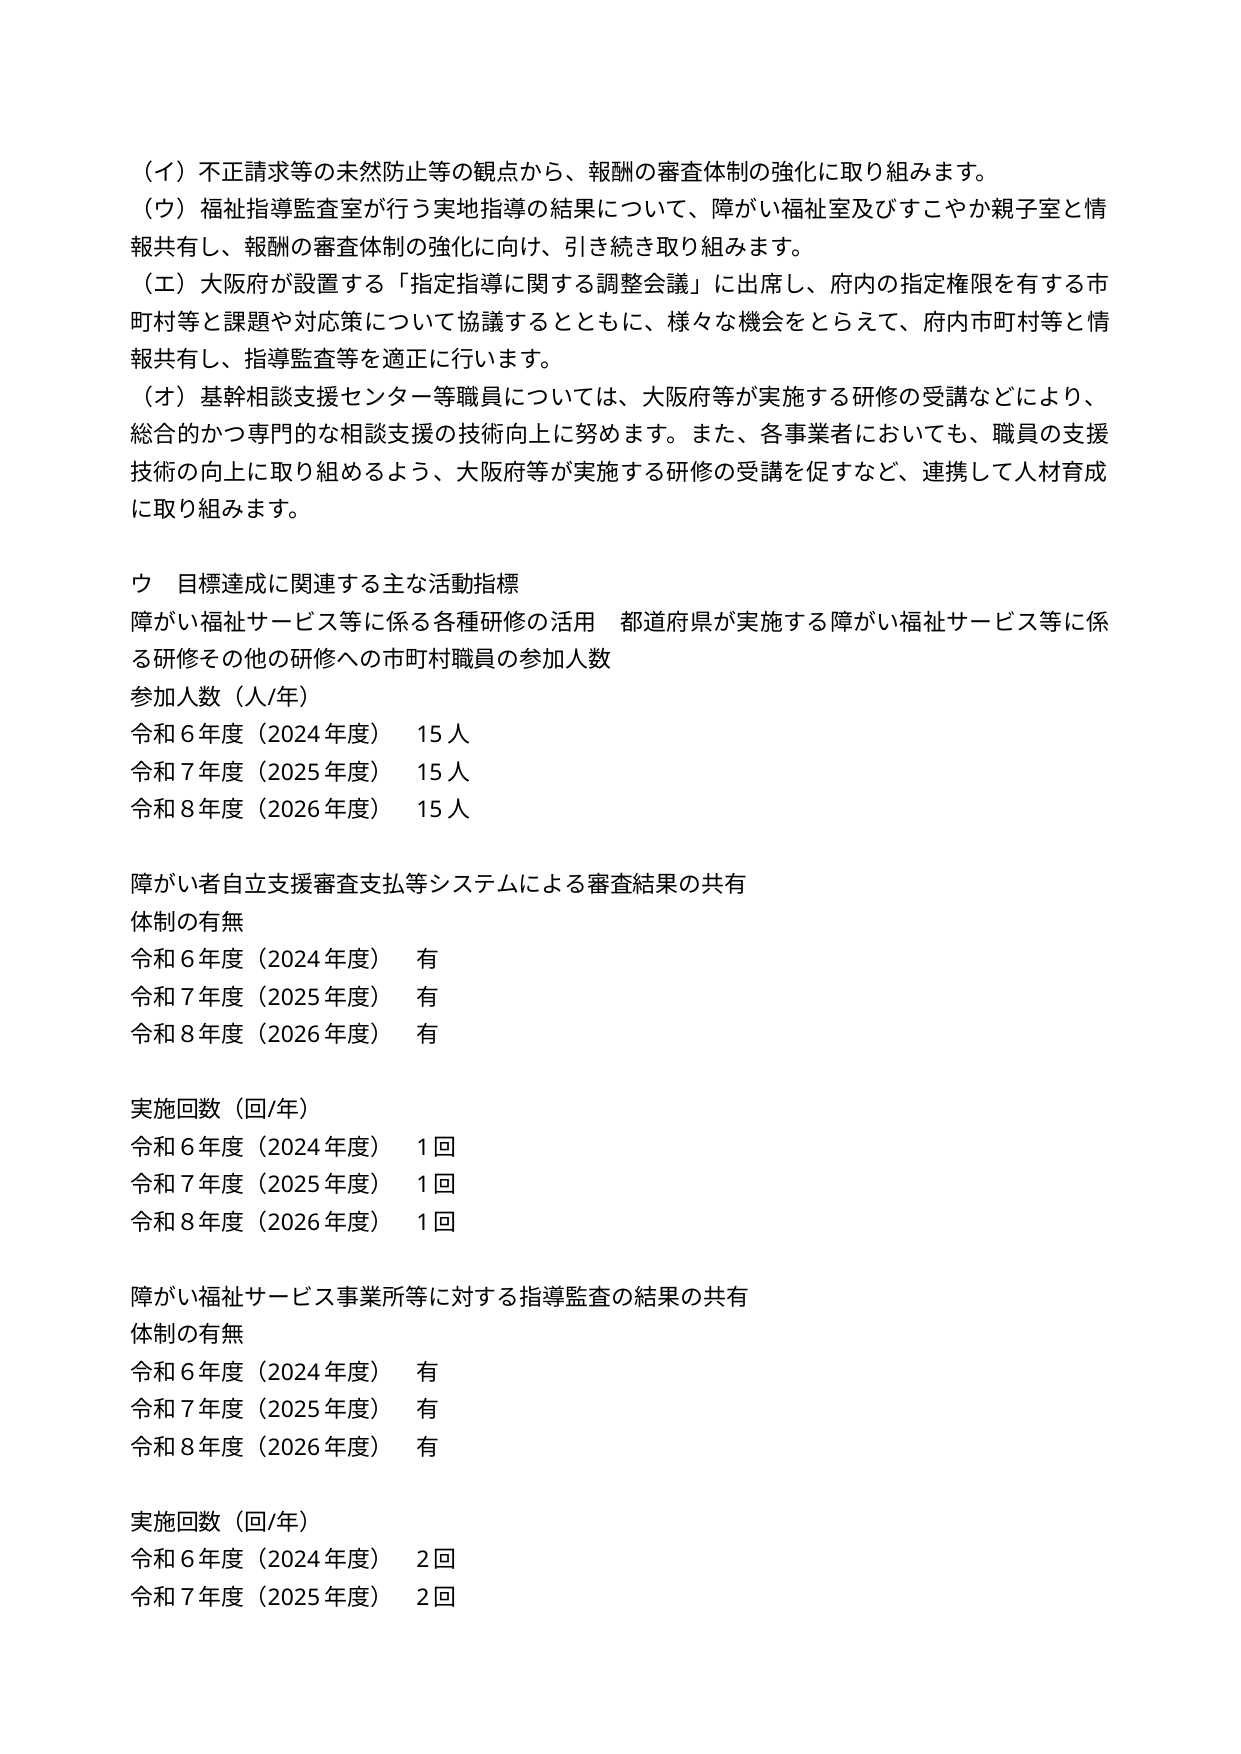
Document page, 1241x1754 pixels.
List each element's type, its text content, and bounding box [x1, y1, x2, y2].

text 令和６年度（2024年度） 有 [130, 939, 1110, 977]
text 実施回数（回/年） [130, 1502, 1110, 1539]
text 令和６年度（2024年度） 15人 [130, 714, 1110, 752]
text 実施回数（回/年） [130, 1089, 1110, 1127]
text （ウ）福祉指導監査室が行う実地指導の結果について、障がい福祉室及びすこやか親子室と情報共有し、報酬の審査体制の強化に向け、引き続き取り組みます。 [130, 189, 1110, 264]
text 令和８年度（2026年度） 1回 [130, 1202, 1110, 1239]
text 令和８年度（2026年度） 有 [130, 1427, 1110, 1464]
text 令和７年度（2025年度） 有 [130, 1389, 1110, 1427]
text （イ）不正請求等の未然防止等の観点から、報酬の審査体制の強化に取り組みます。 [130, 152, 1110, 189]
text 令和７年度（2025年度） 15人 [130, 752, 1110, 789]
text （オ）基幹相談支援センター等職員については、大阪府等が実施する研修の受講などにより、総合的かつ専門的な相談支援の技術向上に努めます。また、各事業者においても、職員の支援技術の向上に取り組めるよう、大阪府等が実施する研修の受講を促すなど、連携して人材育成に取り組みます。 [130, 377, 1110, 527]
text （エ）大阪府が設置する「指定指導に関する調整会議」に出席し、府内の指定権限を有する市町村等と課題や対応策について協議するとともに、様々な機会をとらえて、府内市町村等と情報共有し、指導監査等を適正に行います。 [130, 264, 1110, 377]
text 令和７年度（2025年度） 有 [130, 977, 1110, 1014]
text 令和７年度（2025年度） 1回 [130, 1164, 1110, 1202]
text 障がい者自立支援審査支払等システムによる審査結果の共有 [130, 864, 1110, 902]
text 障がい福祉サービス等に係る各種研修の活用 都道府県が実施する障がい福祉サービス等に係る研修その他の研修への市町村職員の参加人数 [130, 602, 1110, 677]
text 体制の有無 [130, 902, 1110, 939]
text 参加人数（人/年） [130, 677, 1110, 714]
text ウ 目標達成に関連する主な活動指標 [130, 564, 1110, 602]
text 令和８年度（2026年度） 有 [130, 1014, 1110, 1052]
text 令和６年度（2024年度） 2回 [130, 1539, 1110, 1577]
text 令和７年度（2025年度） 2回 [130, 1577, 1110, 1614]
text 令和８年度（2026年度） 15人 [130, 789, 1110, 827]
text 体制の有無 [130, 1314, 1110, 1352]
text 令和６年度（2024年度） 1回 [130, 1127, 1110, 1164]
text 障がい福祉サービス事業所等に対する指導監査の結果の共有 [130, 1277, 1110, 1314]
text 令和６年度（2024年度） 有 [130, 1352, 1110, 1389]
